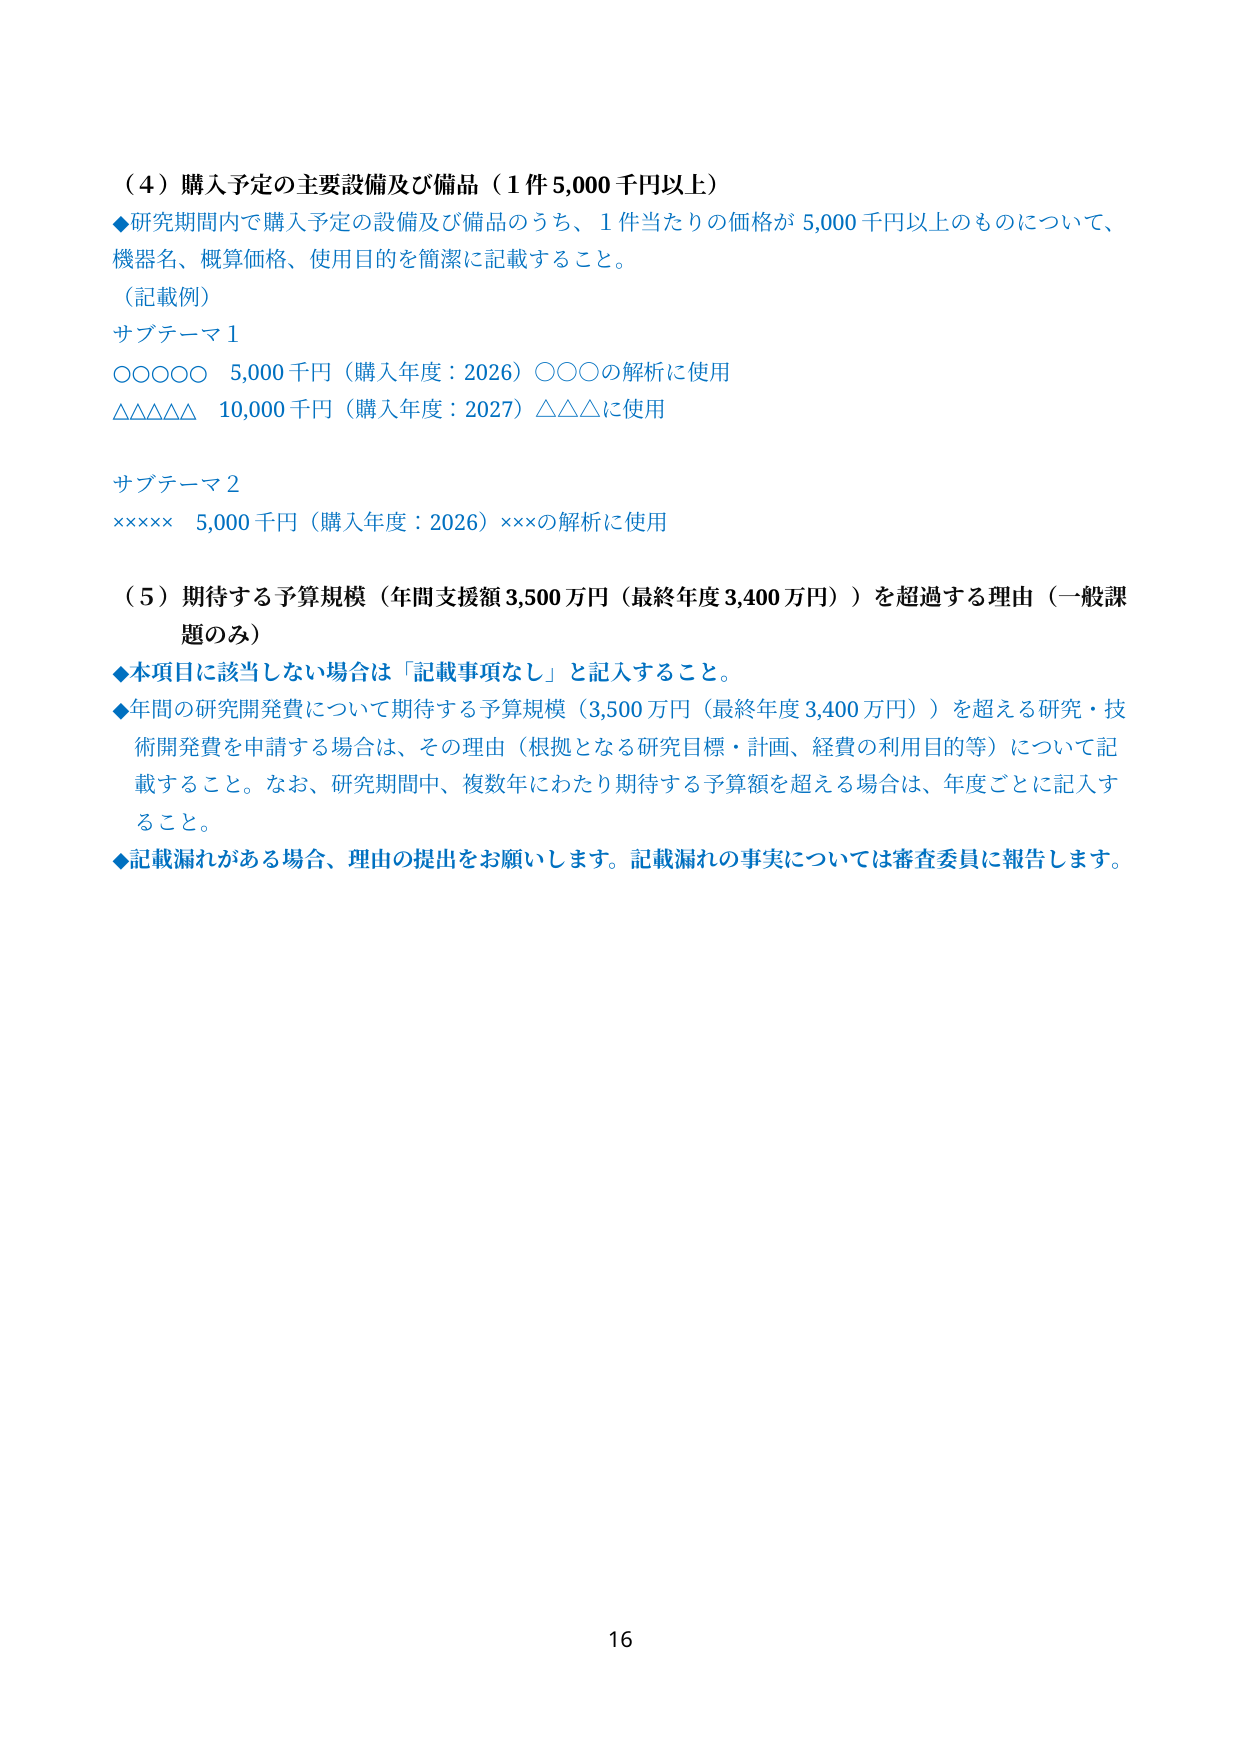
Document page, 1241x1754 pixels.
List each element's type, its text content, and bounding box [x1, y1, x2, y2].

text ××××× 5,000千円（購入年度：2026）×××の解析に使用 [112, 502, 1128, 539]
subtitle （５）期待する予算規模（年間支援額3,500万円（最終年度3,400万円））を超過する理由（一般課題のみ） [112, 577, 1128, 652]
text ◆年間の研究開発費について期待する予算規模（3,500万円（最終年度3,400万円））を超える研究・技術開発費を申請する場合は、その理由（根拠となる研究目標・計画、経費の利用目的等）について記載すること。なお、研究期間中、複数年にわたり期待する予算額を超える場合は、年度ごとに記入すること。 [112, 689, 1128, 839]
text ◆研究期間内で購入予定の設備及び備品のうち、１件当たりの価格が5,000千円以上のものについて、機器名、概算価格、使用目的を簡潔に記載すること。 [112, 202, 1128, 277]
subtitle （４）購入予定の主要設備及び備品（１件5,000千円以上） [112, 164, 1128, 202]
text サブテーマ２ [112, 464, 1128, 502]
text サブテーマ１ [112, 314, 1128, 352]
text ○○○○○ 5,000千円（購入年度：2026）○○○の解析に使用 [112, 352, 1128, 389]
text ◆本項目に該当しない場合は「記載事項なし」と記入すること。 [112, 652, 1128, 689]
text △△△△△ 10,000千円（購入年度：2027）△△△に使用 [112, 389, 1128, 427]
text ◆記載漏れがある場合、理由の提出をお願いします。記載漏れの事実については審査委員に報告します。 [112, 839, 1128, 877]
text （記載例） [112, 277, 1128, 314]
